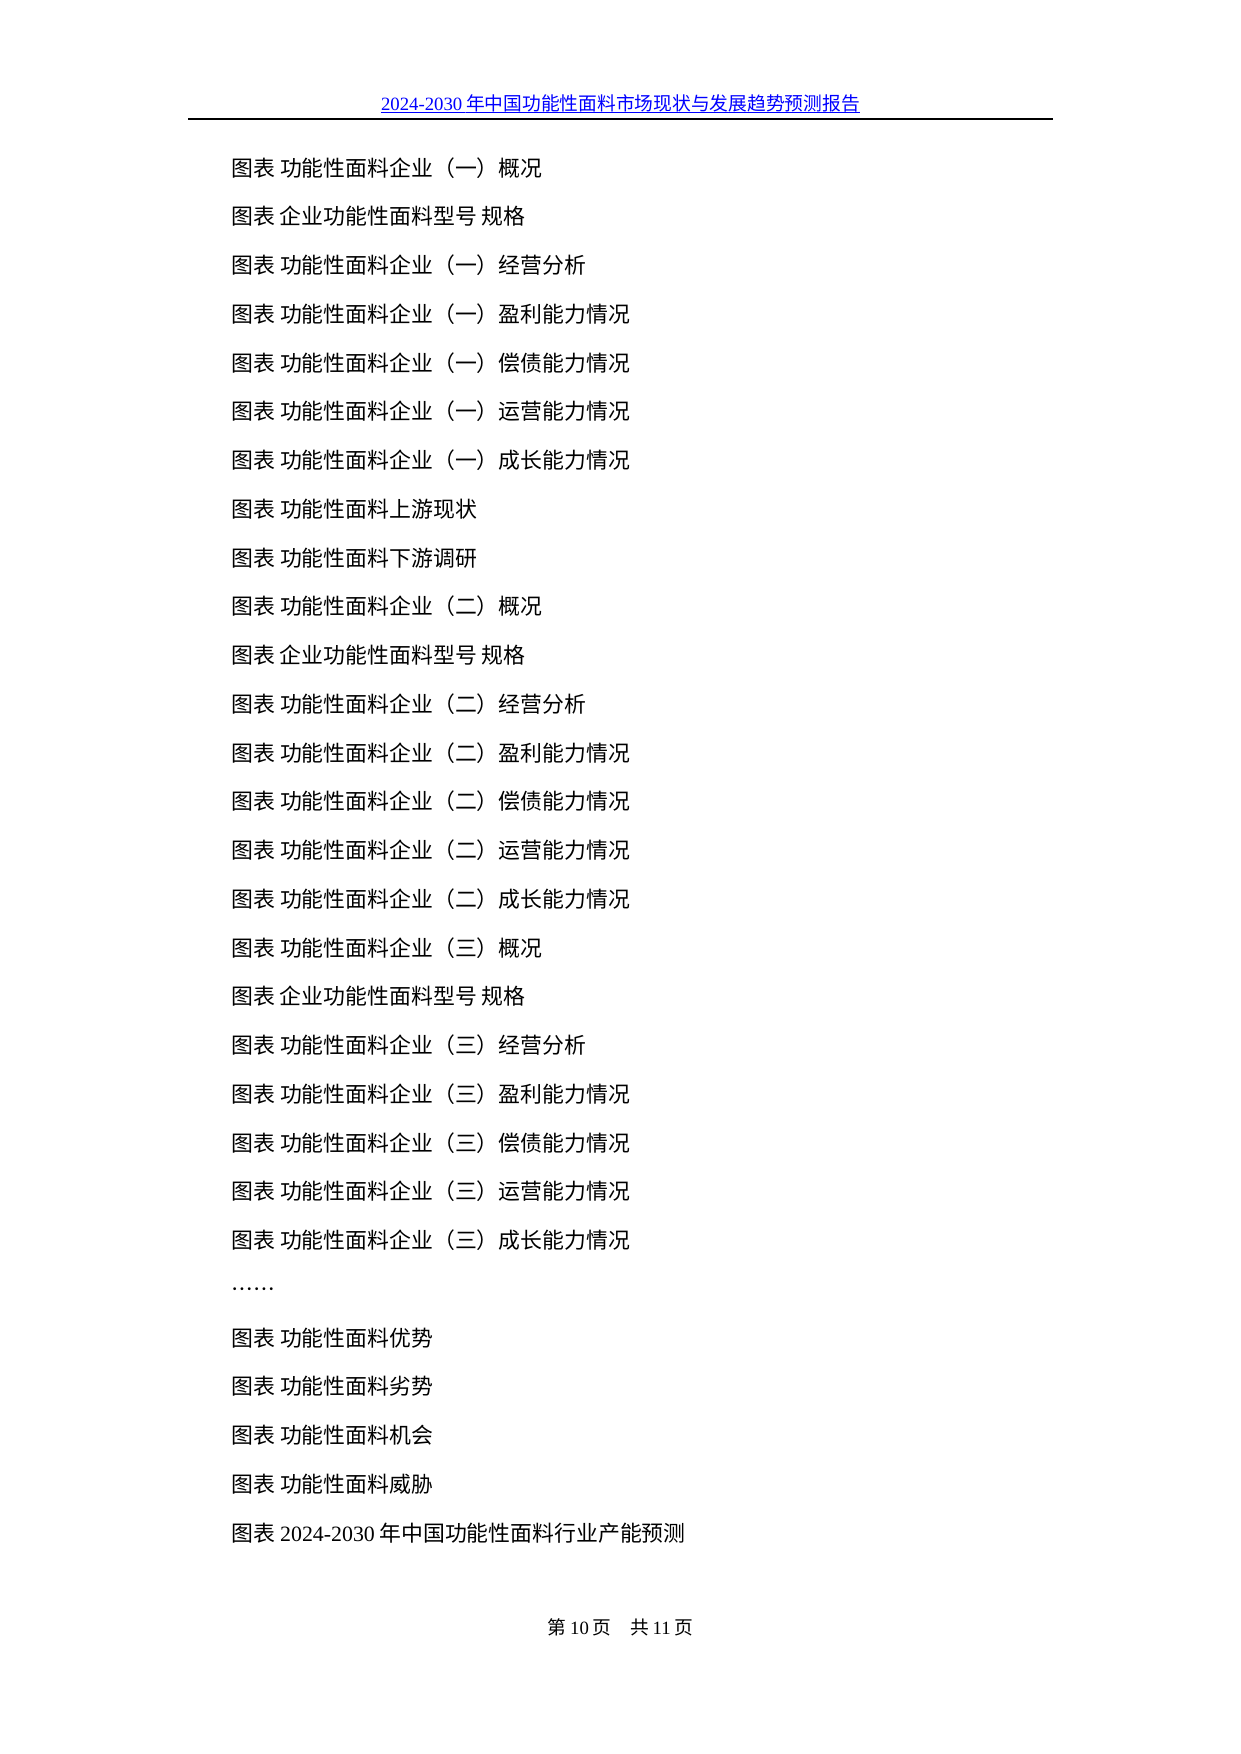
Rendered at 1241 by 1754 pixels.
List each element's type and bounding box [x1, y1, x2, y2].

text [187, 150, 1053, 1548]
